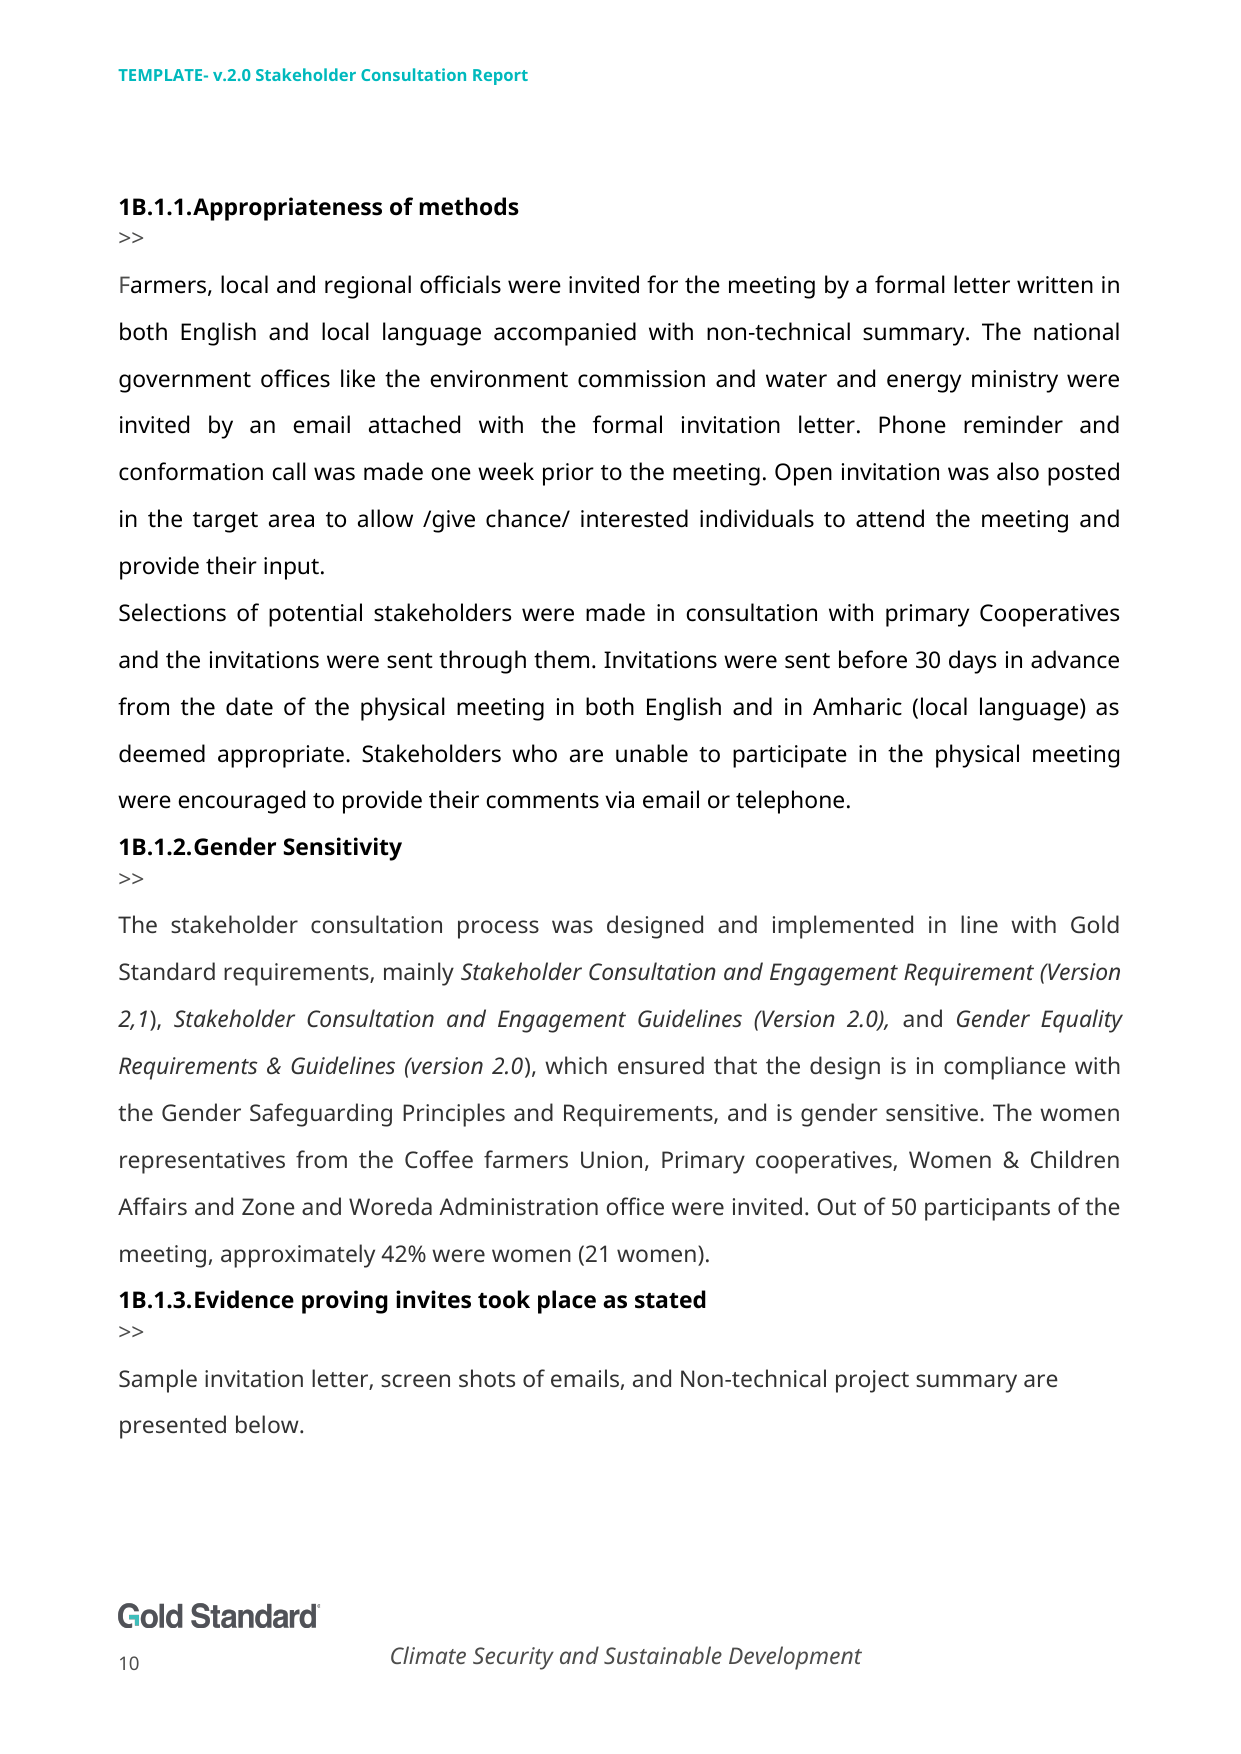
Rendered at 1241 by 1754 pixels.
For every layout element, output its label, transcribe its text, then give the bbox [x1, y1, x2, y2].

list Gender Sensitivity [118, 831, 1122, 863]
text >> [118, 222, 1122, 253]
text >> [118, 863, 1122, 894]
list Appropriateness of methods [118, 191, 1122, 222]
list Evidence proving invites took place as stated [118, 1284, 1122, 1316]
text Sample invitation letter, screen shots of emails, and Non-technical project summary are presented below. [118, 1363, 1122, 1441]
text >> [118, 1316, 1122, 1347]
picture [118, 1603, 321, 1628]
text Farmers, local and regional officials were invited for the meeting by a formal letter written in both English and local language accompanied with non-technical summary. The national government offices like the environment commission and water and energy ministry were invited by an email attached with the formal invitation letter. Phone reminder and conformation call was made one week prior to the meeting. Open invitation was also posted in the target area to allow /give chance/ interested individuals to attend the meeting and provide their input. [118, 269, 1122, 581]
text The stakeholder consultation process was designed and implemented in line with Gold Standard requirements, mainly Stakeholder Consultation and Engagement Requirement (Version 2,1), Stakeholder Consultation and Engagement Guidelines (Version 2.0), and Gender Equality Requirements & Guidelines (version 2.0), which ensured that the design is in compliance with the Gender Safeguarding Principles and Requirements, and is gender sensitive. The women representatives from the Coffee farmers Union, Primary cooperatives, Women & Children Affairs and Zone and Woreda Administration office were invited. Out of 50 participants of the meeting, approximately 42% were women (21 women). [118, 909, 1122, 1269]
text Selections of potential stakeholders were made in consultation with primary Cooperatives and the invitations were sent through them. Invitations were sent before 30 days in advance from the date of the physical meeting in both English and in Amharic (local language) as deemed appropriate. Stakeholders who are unable to participate in the physical meeting were encouraged to provide their comments via email or telephone. [118, 597, 1122, 816]
